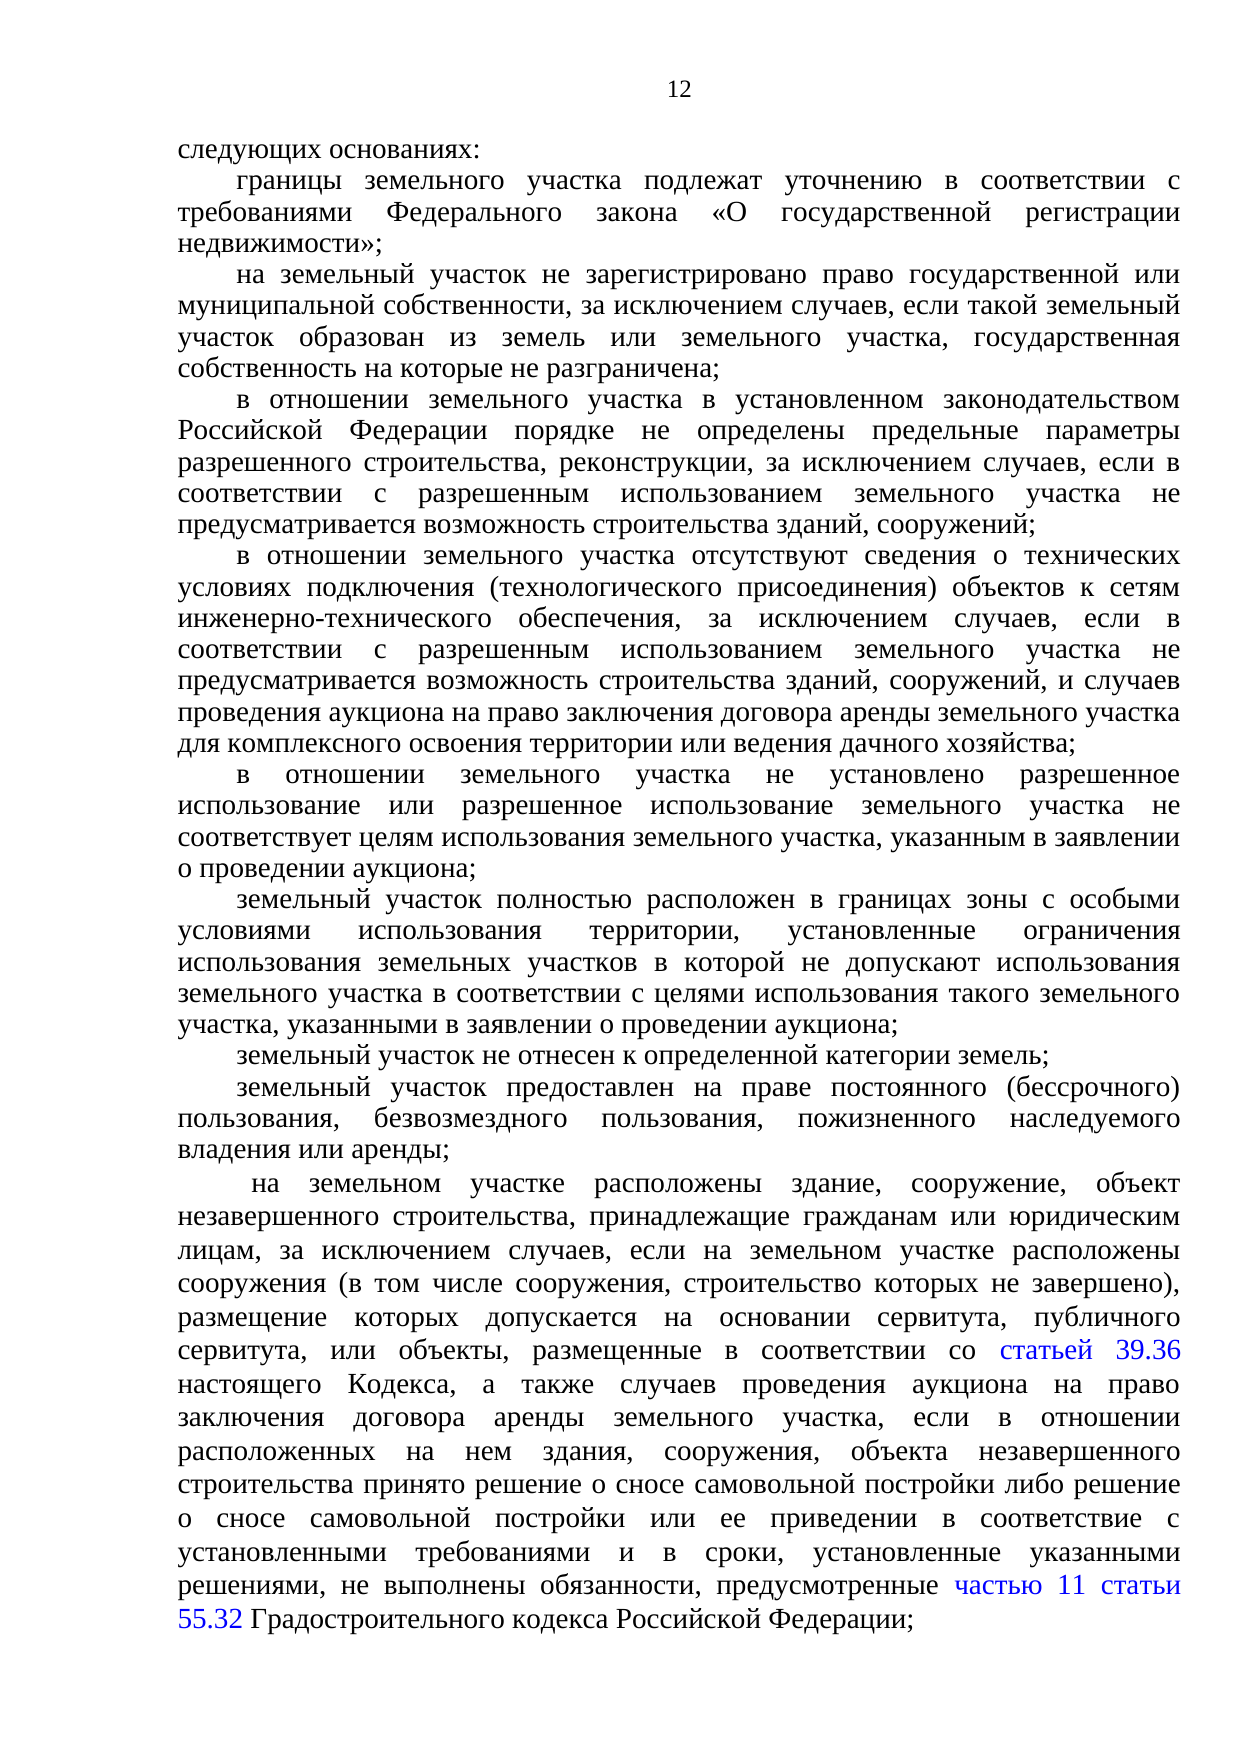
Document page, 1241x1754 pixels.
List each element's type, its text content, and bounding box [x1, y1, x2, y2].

text земельный участок полностью расположен в границах зоны с особыми условиями использования территории, установленные ограничения использования земельных участков в которой не допускают использования земельного участка в соответствии с целями использования такого земельного участка, указанными в заявлении о проведении аукциона; [177, 883, 1181, 1040]
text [177, 131, 1181, 165]
text в отношении земельного участка не установлено разрешенное использование или разрешенное использование земельного участка не соответствует целям использования земельного участка, указанным в заявлении о проведении аукциона; [177, 758, 1181, 883]
text в отношении земельного участка в установленном законодательством Российской Федерации порядке не определены предельные параметры разрешенного строительства, реконструкции, за исключением случаев, если в соответствии с разрешенным использованием земельного участка не предусматривается возможность строительства зданий, сооружений; [177, 383, 1181, 540]
text границы земельного участка подлежат уточнению в соответствии с требованиями Федерального закона «О государственной регистрации недвижимости»; [177, 165, 1181, 258]
text земельный участок предоставлен на праве постоянного (бессрочного) пользования, безвозмездного пользования, пожизненного наследуемого владения или аренды; [177, 1071, 1181, 1165]
text на земельном участке расположены здание, сооружение, объект незавершенного строительства, принадлежащие гражданам или юридическим лицам, за исключением случаев, если на земельном участке расположены сооружения (в том числе сооружения, строительство которых не завершено), размещение которых допускается на основании сервитута, публичного сервитута, или объекты, размещенные в соответствии со статьей 39.36 настоящего Кодекса, а также случаев проведения аукциона на право заключения договора аренды земельного участка, если в отношении расположенных на нем здания, сооружения, объекта незавершенного строительства принято решение о сносе самовольной постройки либо решение о сносе самовольной постройки или ее приведении в соответствие с установленными требованиями и в сроки, установленные указанными решениями, не выполнены обязанности, предусмотренные частью 11 статьи 55.32 Градостроительного кодекса Российской Федерации; [177, 1165, 1181, 1634]
text на земельный участок не зарегистрировано право государственной или муниципальной собственности, за исключением случаев, если такой земельный участок образован из земель или земельного участка, государственная собственность на которые не разграничена; [177, 258, 1181, 383]
text в отношении земельного участка отсутствуют сведения о технических условиях подключения (технологического присоединения) объектов к сетям инженерно-технического обеспечения, за исключением случаев, если в соответствии с разрешенным использованием земельного участка не предусматривается возможность строительства зданий, сооружений, и случаев проведения аукциона на право заключения договора аренды земельного участка для комплексного освоения территории или ведения дачного хозяйства; [177, 540, 1181, 758]
text земельный участок не отнесен к определенной категории земель; [177, 1040, 1181, 1071]
